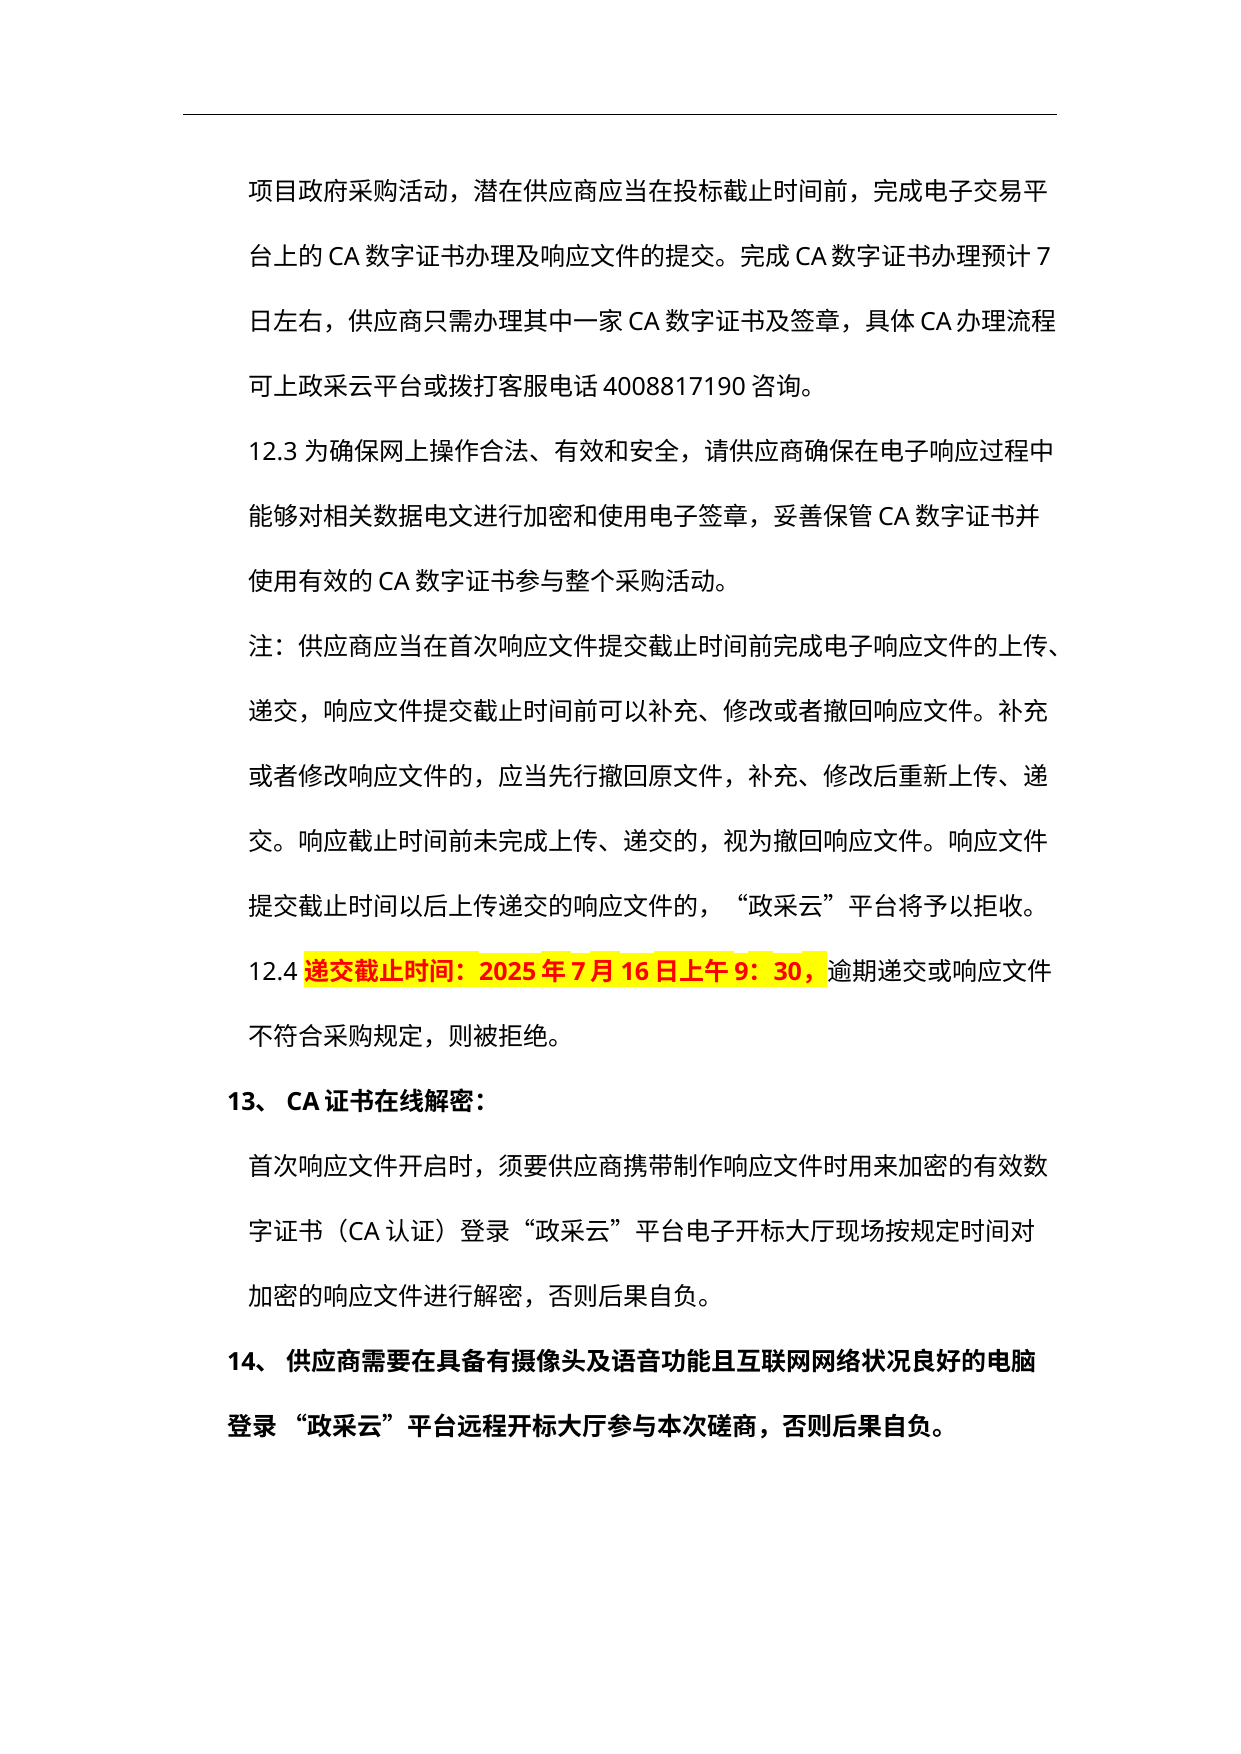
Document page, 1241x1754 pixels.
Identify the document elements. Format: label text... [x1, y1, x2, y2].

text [248, 157, 1057, 417]
text 首次响应文件开启时，须要供应商携带制作响应文件时用来加密的有效数字证书（CA认证）登录“政采云”平台电子开标大厅现场按规定时间对加密的响应文件进行解密，否则后果自负。 [248, 1132, 1057, 1327]
list 供应商需要在具备有摄像头及语音功能且互联网网络状况良好的电脑登录 “政采云”平台远程开标大厅参与本次磋商，否则后果自负。 [227, 1327, 1057, 1457]
text 12.4 递交截止时间：2025年7月16日上午9：30，逾期递交或响应文件不符合采购规定，则被拒绝。 [248, 937, 1057, 1067]
text 注：供应商应当在首次响应文件提交截止时间前完成电子响应文件的上传、递交，响应文件提交截止时间前可以补充、修改或者撤回响应文件。补充或者修改响应文件的，应当先行撤回原文件，补充、修改后重新上传、递交。响应截止时间前未完成上传、递交的，视为撤回响应文件。响应文件提交截止时间以后上传递交的响应文件的，“政采云”平台将予以拒收。 [248, 612, 1057, 937]
list 13、 CA证书在线解密： [227, 1067, 1057, 1132]
text 12.3 为确保网上操作合法、有效和安全，请供应商确保在电子响应过程中能够对相关数据电文进行加密和使用电子签章，妥善保管CA数字证书并使用有效的CA数字证书参与整个采购活动。 [248, 417, 1057, 612]
